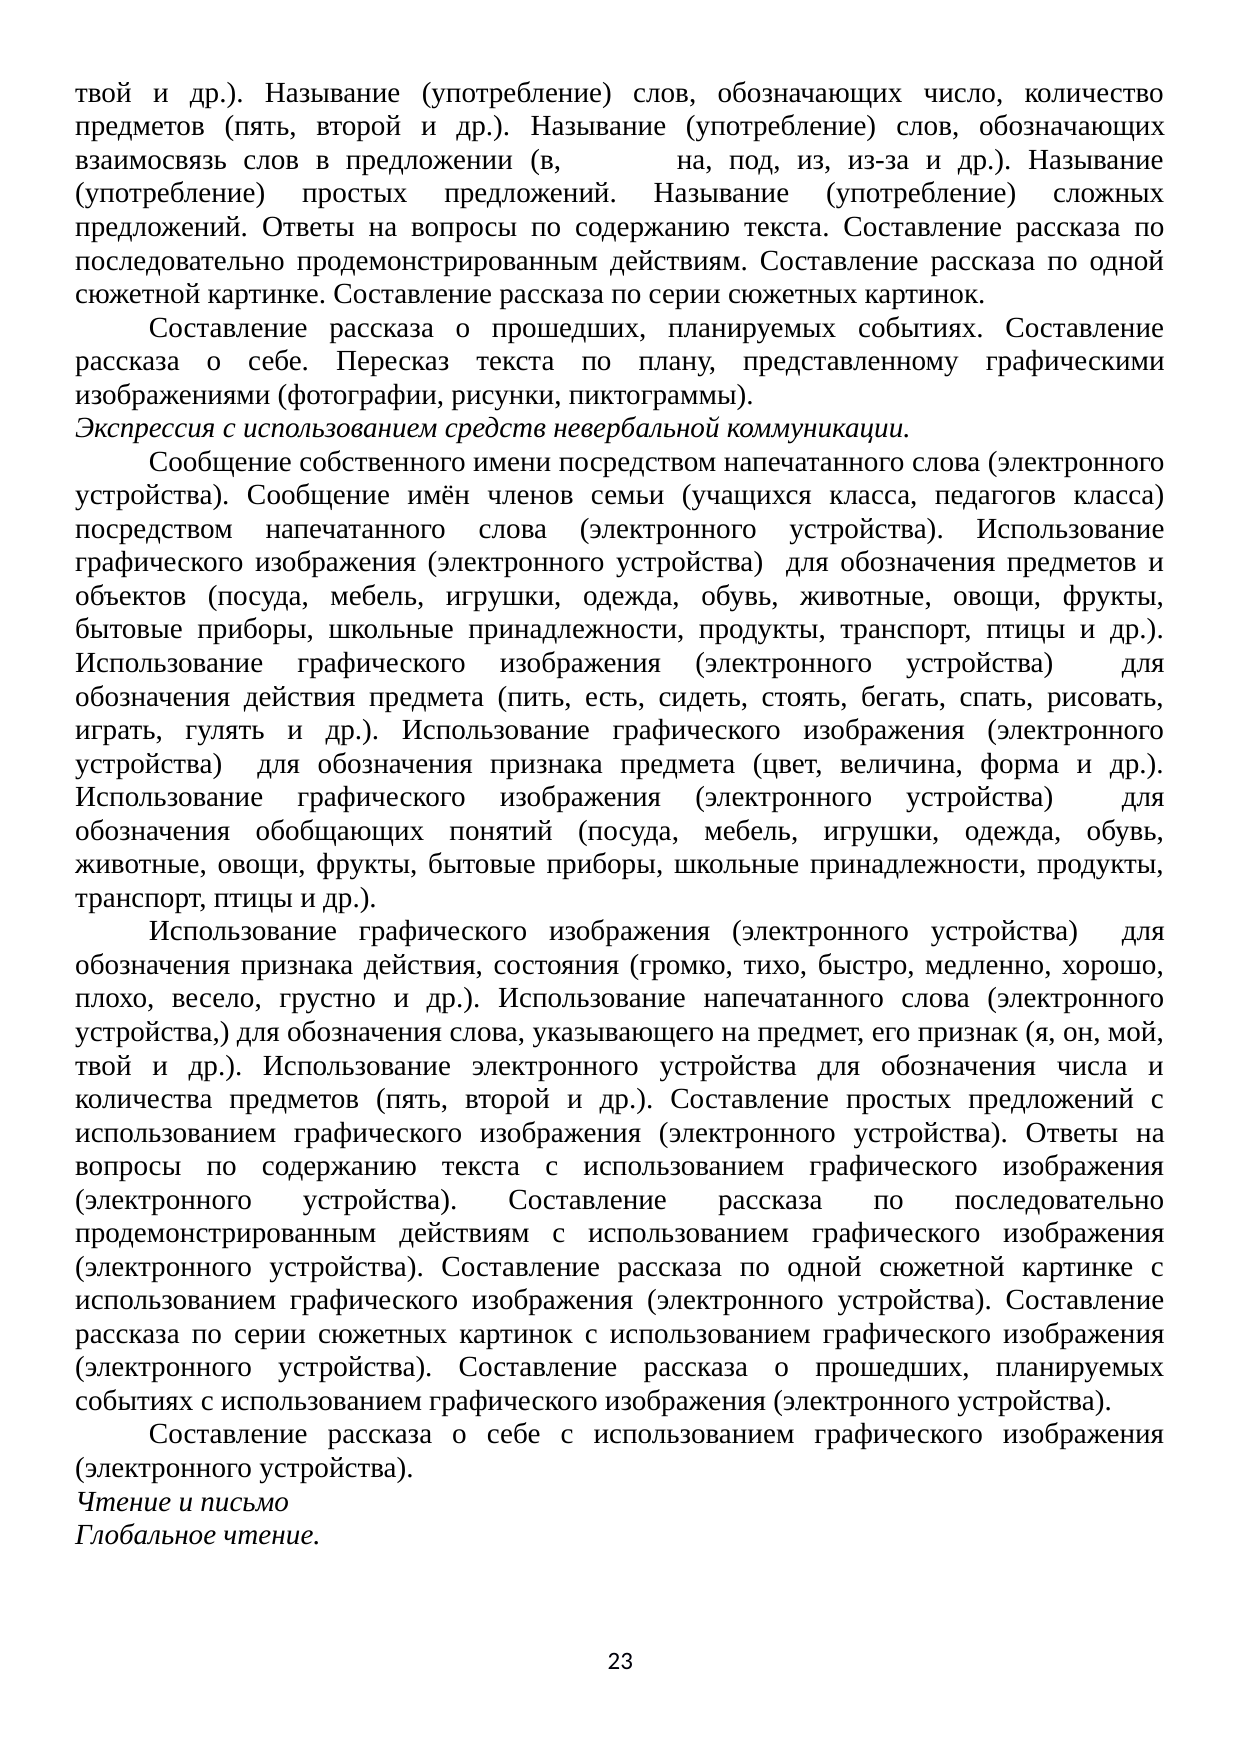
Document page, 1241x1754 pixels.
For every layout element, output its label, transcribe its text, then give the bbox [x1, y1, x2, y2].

text Сообщение собственного имени посредством напечатанного слова (электронного устройства). Сообщение имён членов семьи (учащихся класса, педагогов класса) посредством напечатанного слова (электронного устройства). Использование графического изображения (электронного устройства) для обозначения предметов и объектов (посуда, мебель, игрушки, одежда, обувь, животные, овощи, фрукты, бытовые приборы, школьные принадлежности, продукты, транспорт, птицы и др.). Использование графического изображения (электронного устройства) для обозначения действия предмета (пить, есть, сидеть, стоять, бегать, спать, рисовать, играть, гулять и др.). Использование графического изображения (электронного устройства) для обозначения признака предмета (цвет, величина, форма и др.). Использование графического изображения (электронного устройства) для обозначения обобщающих понятий (посуда, мебель, игрушки, одежда, обувь, животные, овощи, фрукты, бытовые приборы, школьные принадлежности, продукты, транспорт, птицы и др.). [75, 444, 1165, 913]
text Экспрессия с использованием средств невербальной коммуникации. [75, 410, 1165, 444]
text Использование графического изображения (электронного устройства) для обозначения признака действия, состояния (громко, тихо, быстро, медленно, хорошо, плохо, весело, грустно и др.). Использование напечатанного слова (электронного устройства,) для обозначения слова, указывающего на предмет, его признак (я, он, мой, твой и др.). Использование электронного устройства для обозначения числа и количества предметов (пять, второй и др.). Составление простых предложений с использованием графического изображения (электронного устройства). Ответы на вопросы по содержанию текста с использованием графического изображения (электронного устройства). Составление рассказа по последовательно продемонстрированным действиям с использованием графического изображения (электронного устройства). Составление рассказа по одной сюжетной картинке с использованием графического изображения (электронного устройства). Составление рассказа по серии сюжетных картинок с использованием графического изображения (электронного устройства). Составление рассказа о прошедших, планируемых событиях с использованием графического изображения (электронного устройства). [75, 913, 1165, 1417]
text Составление рассказа о себе с использованием графического изображения (электронного устройства). [75, 1417, 1165, 1484]
text Составление рассказа о прошедших, планируемых событиях. Составление рассказа о себе. Пересказ текста по плану, представленному графическими изображениями (фотографии, рисунки, пиктограммы). [75, 310, 1165, 410]
text Чтение и письмо [75, 1484, 1165, 1517]
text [75, 75, 1165, 310]
text Глобальное чтение. [75, 1517, 1165, 1551]
